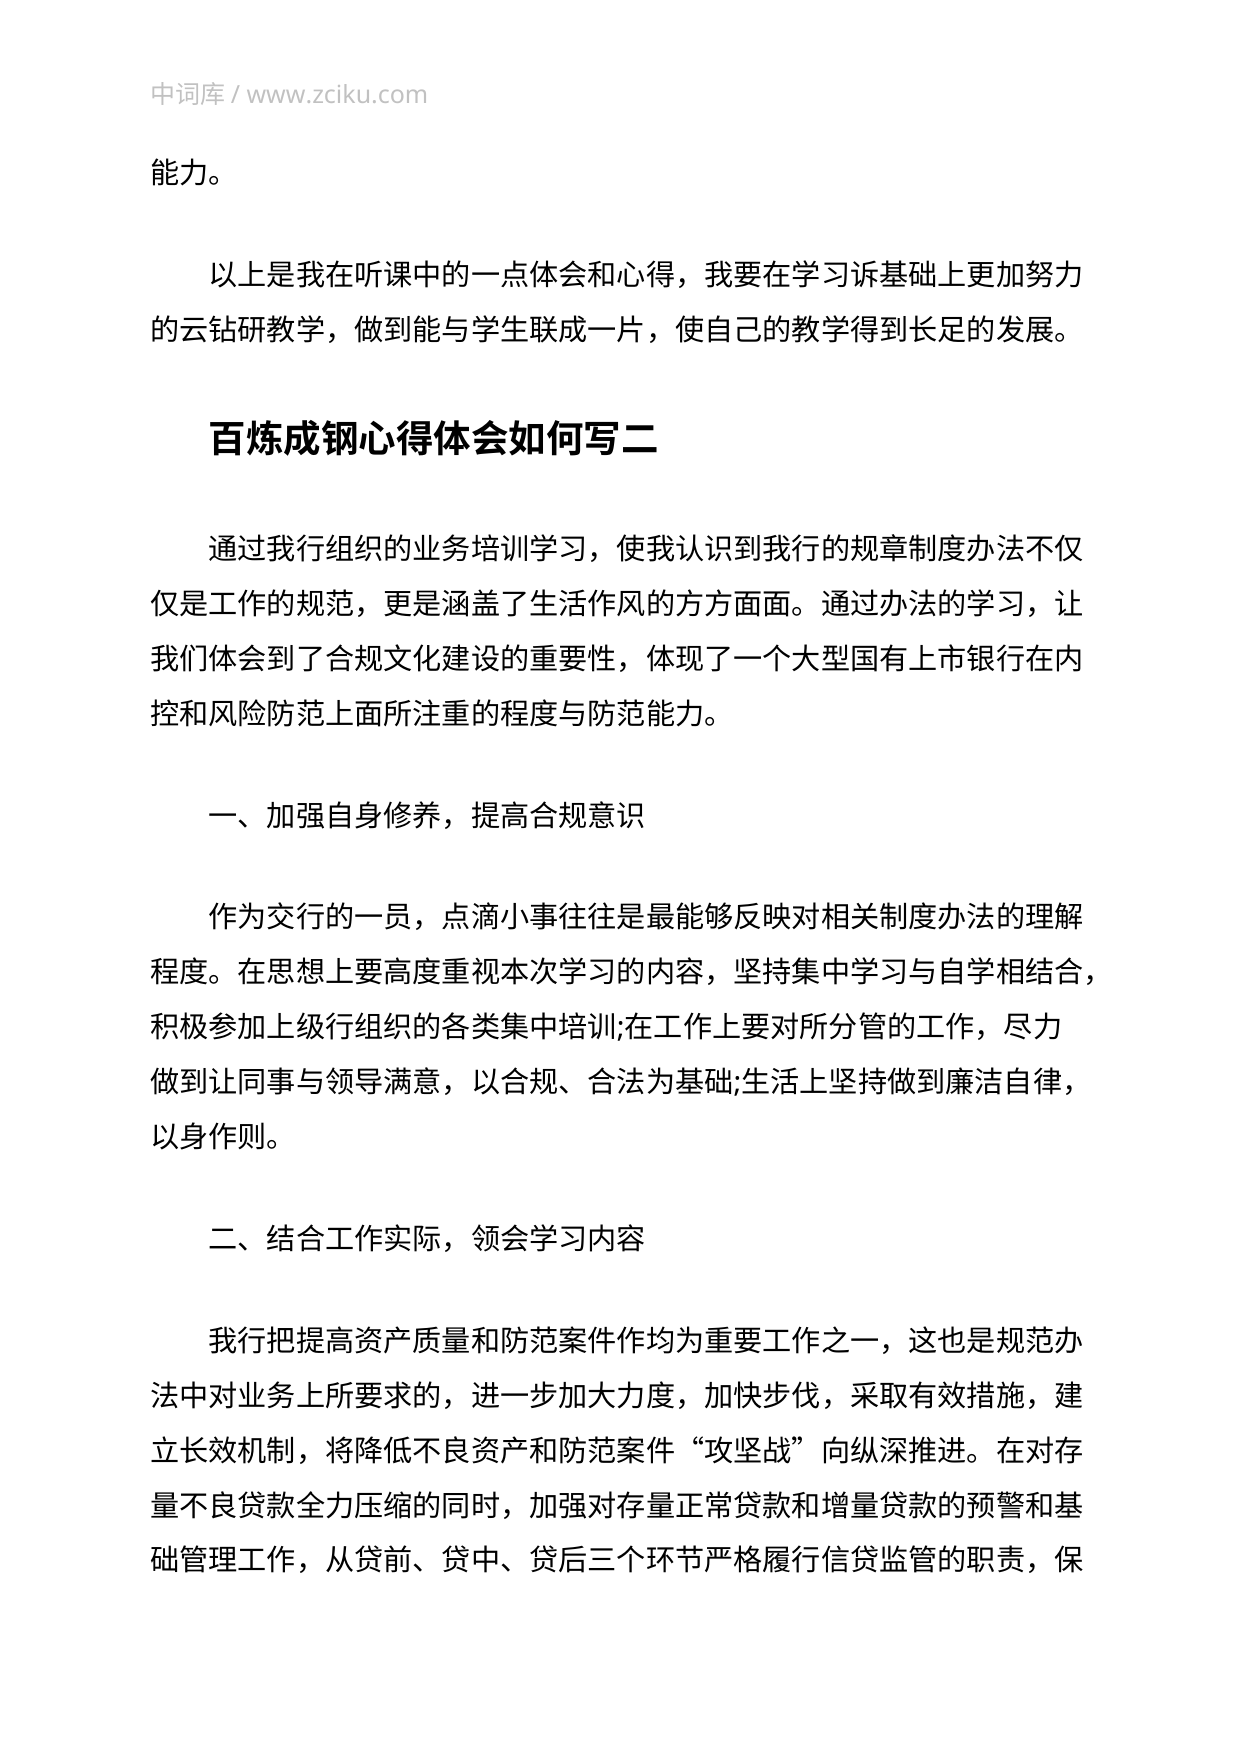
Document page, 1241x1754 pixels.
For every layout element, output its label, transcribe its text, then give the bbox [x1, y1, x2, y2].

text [150, 150, 1090, 192]
text 百炼成钢心得体会如何写二 [150, 408, 1090, 463]
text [150, 1317, 1090, 1579]
text 二、结合工作实际，领会学习内容 [150, 1216, 1090, 1258]
text 一、加强自身修养，提高合规意识 [150, 792, 1090, 834]
text 作为交行的一员，点滴小事往往是最能够反映对相关制度办法的理解程度。在思想上要高度重视本次学习的内容，坚持集中学习与自学相结合，积极参加上级行组织的各类集中培训;在工作上要对所分管的工作，尽力做到让同事与领导满意，以合规、合法为基础;生活上坚持做到廉洁自律，以身作则。 [150, 894, 1090, 1156]
text 通过我行组织的业务培训学习，使我认识到我行的规章制度办法不仅仅是工作的规范，更是涵盖了生活作风的方方面面。通过办法的学习，让我们体会到了合规文化建设的重要性，体现了一个大型国有上市银行在内控和风险防范上面所注重的程度与防范能力。 [150, 526, 1090, 733]
text 以上是我在听课中的一点体会和心得，我要在学习诉基础上更加努力的云钻研教学，做到能与学生联成一片，使自己的教学得到长足的发展。 [150, 252, 1090, 349]
